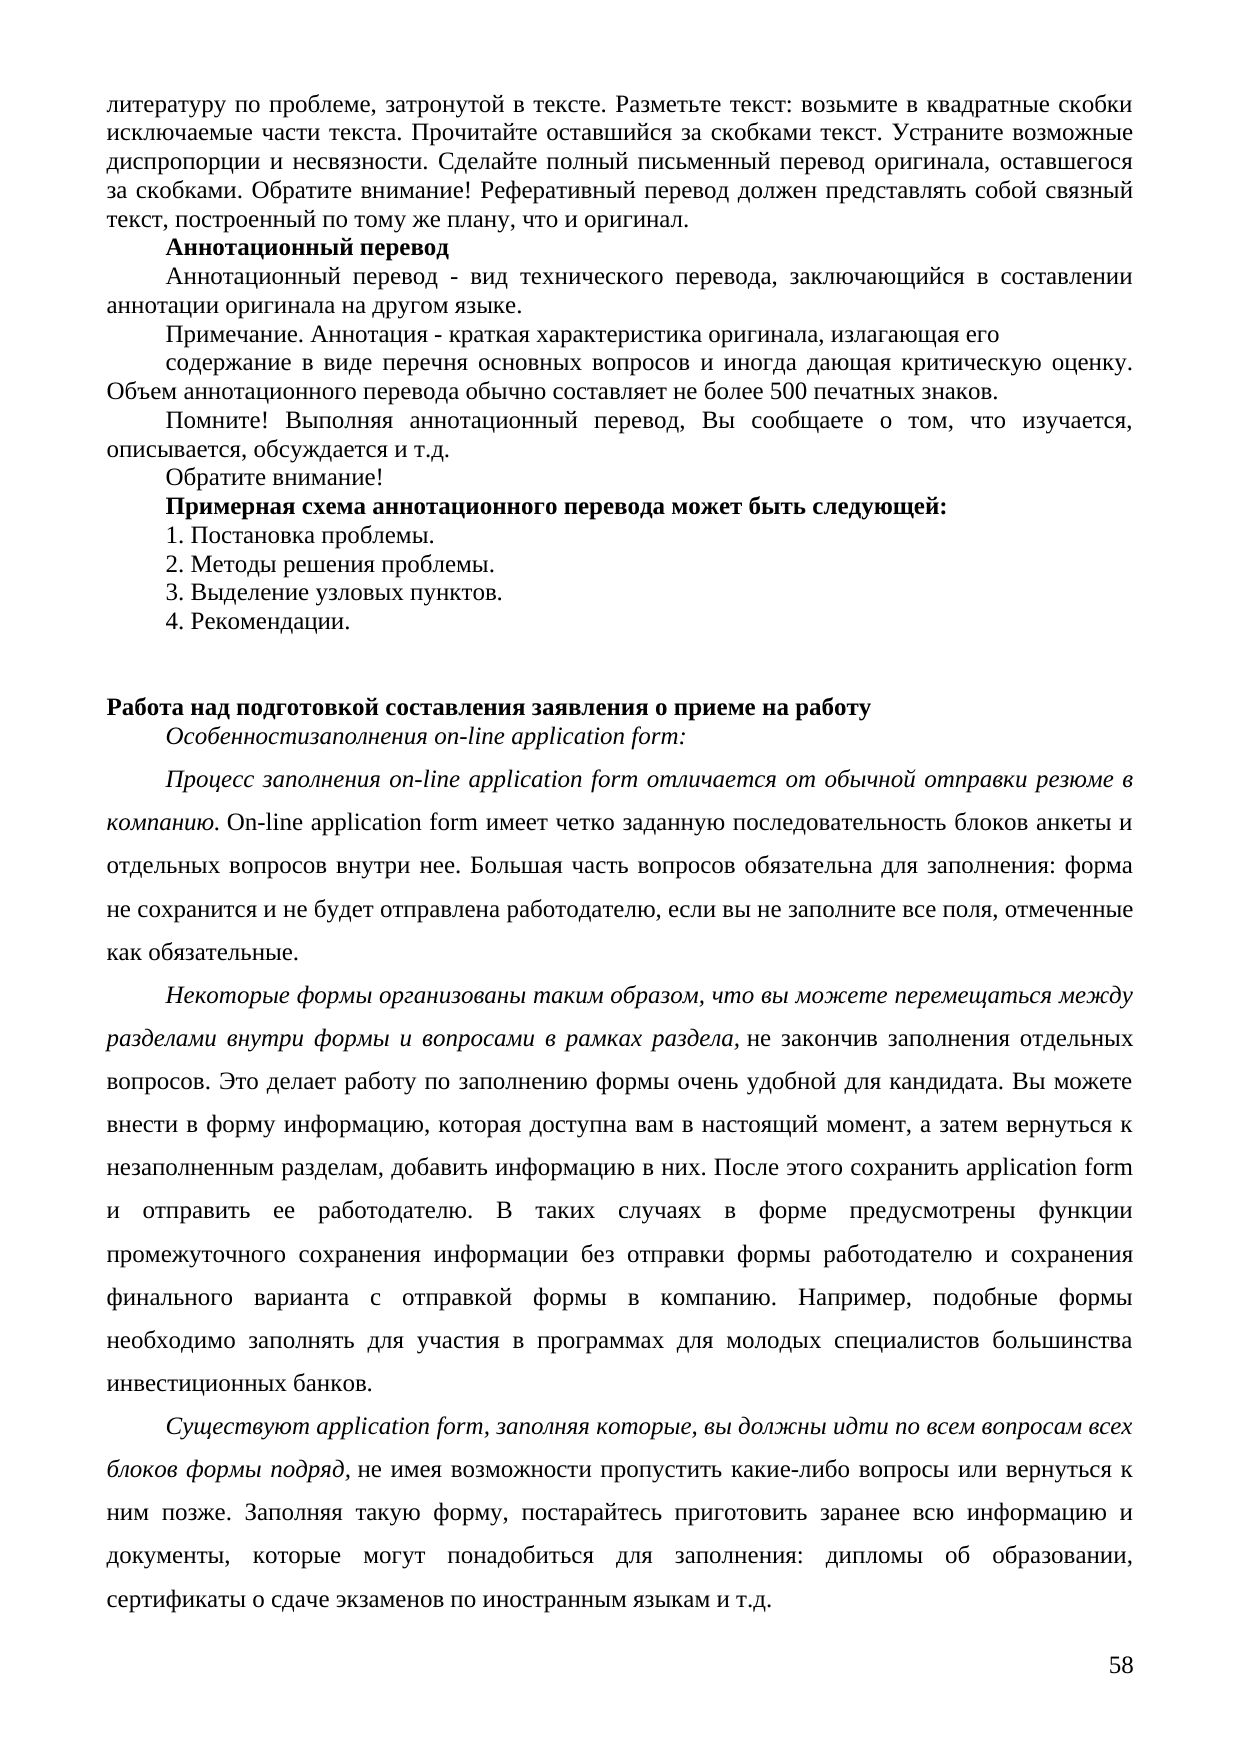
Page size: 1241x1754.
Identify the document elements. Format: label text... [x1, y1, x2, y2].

text Существуют application form, заполняя которые, вы должны идти по всем вопросам всех блоков формы подряд, не имея возможности пропустить какие-либо вопросы или вернуться к ним позже. Заполняя такую форму, постарайтесь приготовить заранее всю информацию и документы, которые могут понадобиться для заполнения: дипломы об образовании, сертификаты о сдаче экзаменов по иностранным языкам и т.д. [106, 1411, 1134, 1612]
text 4. Рекомендации. [106, 606, 1134, 635]
text Аннотационный перевод [106, 232, 1134, 261]
text Аннотационный перевод - вид технического перевода, заключающийся в составлении аннотации оригинала на другом языке. [106, 261, 1134, 319]
text Некоторые формы организованы таким образом, что вы можете перемещаться между разделами внутри формы и вопросами в рамках раздела, не закончив заполнения отдельных вопросов. Это делает работу по заполнению формы очень удобной для кандидата. Вы можете внести в форму информацию, которая доступна вам в настоящий момент, а затем вернуться к незаполненным разделам, добавить информацию в них. После этого сохранить application form и отправить ее работодателю. В таких случаях в форме предусмотрены функции промежуточного сохранения информации без отправки формы работодателю и сохранения финального варианта с отправкой формы в компанию. Например, подобные формы необходимо заполнять для участия в программах для молодых специалистов большинства инвестиционных банков. [106, 980, 1134, 1397]
text Помните! Выполняя аннотационный перевод, Вы сообщаете о том, что изучается, описывается, обсуждается и т.д. [106, 405, 1134, 462]
text Работа над подготовкой составления заявления о приеме на работу [106, 692, 1134, 721]
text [106, 89, 1134, 232]
text содержание в виде перечня основных вопросов и иногда дающая критическую оценку. Объем аннотационного перевода обычно составляет не более 500 печатных знаков. [106, 347, 1134, 405]
text 1. Постановка проблемы. [106, 520, 1134, 549]
text 3. Выделение узловых пунктов. [106, 577, 1134, 606]
text Примерная схема аннотационного перевода может быть следующей: [106, 491, 1134, 520]
text Обратите внимание! [106, 462, 1134, 491]
text Процесс заполнения on-line application form отличается от обычной отправки резюме в компанию. Оn-line application form имеет четко заданную последовательность блоков анкеты и отдельных вопросов внутри нее. Большая часть вопросов обязательна для заполнения: форма не сохранится и не будет отправлена работодателю, если вы не заполните все поля, отмеченные как обязательные. [106, 764, 1134, 966]
text Примечание. Аннотация - краткая характеристика оригинала, излагающая его [106, 319, 1134, 347]
text 2. Методы решения проблемы. [106, 549, 1134, 577]
text Особенностизаполнения on-line application form: [106, 721, 1134, 750]
